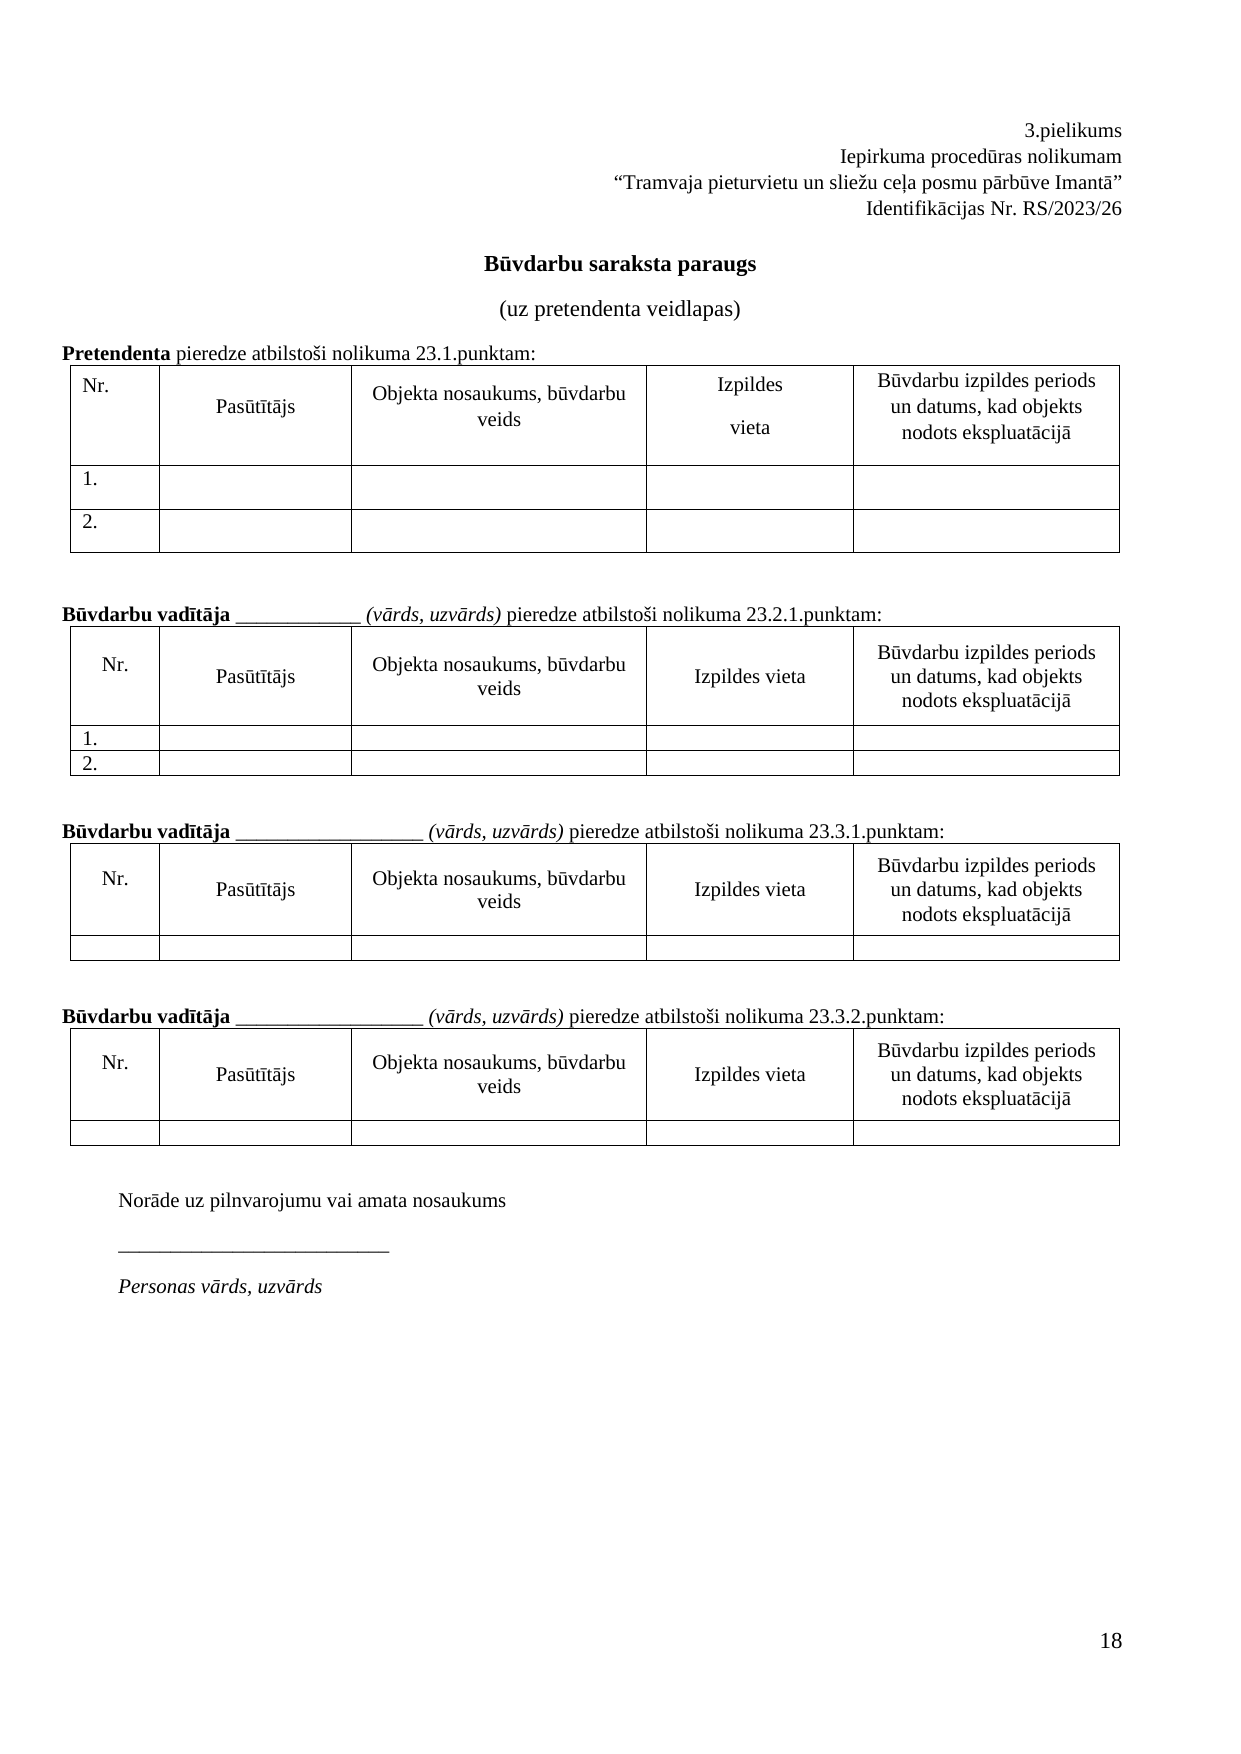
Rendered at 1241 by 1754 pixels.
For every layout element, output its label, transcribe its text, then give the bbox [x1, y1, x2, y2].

table_header Pasūtītājs [160, 366, 351, 464]
table_header Objekta nosaukums, būvdarbu veids [352, 844, 646, 935]
text Identifikācijas Nr. RS/2023/26 [118, 196, 1122, 220]
table_cell [647, 726, 853, 750]
table_header Būvdarbu izpildes periods un datums, kad objekts nodots ekspluatācijā [854, 627, 1119, 725]
table_header Objekta nosaukums, būvdarbu veids [352, 627, 646, 725]
table_cell 2. [71, 751, 159, 775]
text Personas vārds, uzvārds [118, 1273, 1122, 1298]
table_cell [160, 466, 351, 508]
table_cell [352, 466, 646, 508]
table_cell [854, 936, 1119, 960]
table_cell [352, 936, 646, 960]
table_cell [647, 936, 853, 960]
text Būvdarbu vadītāja __________________ (vārds, uzvārds) pieredze atbilstoši nolikuma 23.3.1.punktam: [62, 819, 1122, 843]
table_cell [160, 1121, 351, 1145]
table_cell [854, 726, 1119, 750]
text Būvdarbu saraksta paraugs [118, 250, 1122, 277]
table_cell [647, 1121, 853, 1145]
table_cell [160, 751, 351, 775]
table_cell 1. [71, 726, 159, 750]
table_cell 2. [71, 510, 159, 552]
table_cell [647, 466, 853, 508]
table_header Objekta nosaukums, būvdarbu veids [352, 1029, 646, 1119]
table_cell [160, 726, 351, 750]
table_cell [854, 751, 1119, 775]
table_header Izpildes vieta [647, 1029, 853, 1119]
text Būvdarbu vadītāja ____________ (vārds, uzvārds) pieredze atbilstoši nolikuma 23.2.1.punktam: [62, 601, 1122, 626]
table_cell [352, 510, 646, 552]
table_cell [854, 466, 1119, 508]
table_header Nr. [71, 1029, 159, 1119]
table_header Izpildes vieta [647, 844, 853, 935]
table_cell [647, 510, 853, 552]
text Pretendenta pieredze atbilstoši nolikuma 23.1.punktam: [62, 341, 1122, 364]
table_header Nr. [71, 844, 159, 935]
table_cell [854, 510, 1119, 552]
table_header Izpildes vieta [647, 366, 853, 464]
table_cell [71, 1121, 159, 1145]
table_cell [71, 936, 159, 960]
table_header Nr. [71, 366, 159, 464]
table_header Būvdarbu izpildes periods un datums, kad objekts nodots ekspluatācijā [854, 844, 1119, 935]
text __________________________ [118, 1231, 1122, 1255]
table_header Nr. [71, 627, 159, 725]
table_header Pasūtītājs [160, 627, 351, 725]
table_cell [352, 751, 646, 775]
table_header Pasūtītājs [160, 1029, 351, 1119]
table_header Izpildes vieta [647, 627, 853, 725]
table_cell 1. [71, 466, 159, 508]
text 3.pielikums Iepirkuma procedūras nolikumam “Tramvaja pieturvietu un sliežu ceļa posmu pārbūve Imantā” [118, 118, 1122, 194]
table_cell [647, 751, 853, 775]
table_cell [160, 936, 351, 960]
table_header Objekta nosaukums, būvdarbu veids [352, 366, 646, 464]
table_cell [854, 1121, 1119, 1145]
table_header Pasūtītājs [160, 844, 351, 935]
text Būvdarbu vadītāja __________________ (vārds, uzvārds) pieredze atbilstoši nolikuma 23.3.2.punktam: [62, 1004, 1122, 1028]
text Norāde uz pilnvarojumu vai amata nosaukums [118, 1188, 1122, 1212]
table_cell [352, 726, 646, 750]
table_cell [160, 510, 351, 552]
table_header Būvdarbu izpildes periods un datums, kad objekts nodots ekspluatācijā [854, 366, 1119, 464]
table_header Būvdarbu izpildes periods un datums, kad objekts nodots ekspluatācijā [854, 1029, 1119, 1119]
table_cell [352, 1121, 646, 1145]
text (uz pretendenta veidlapas) [118, 295, 1122, 322]
